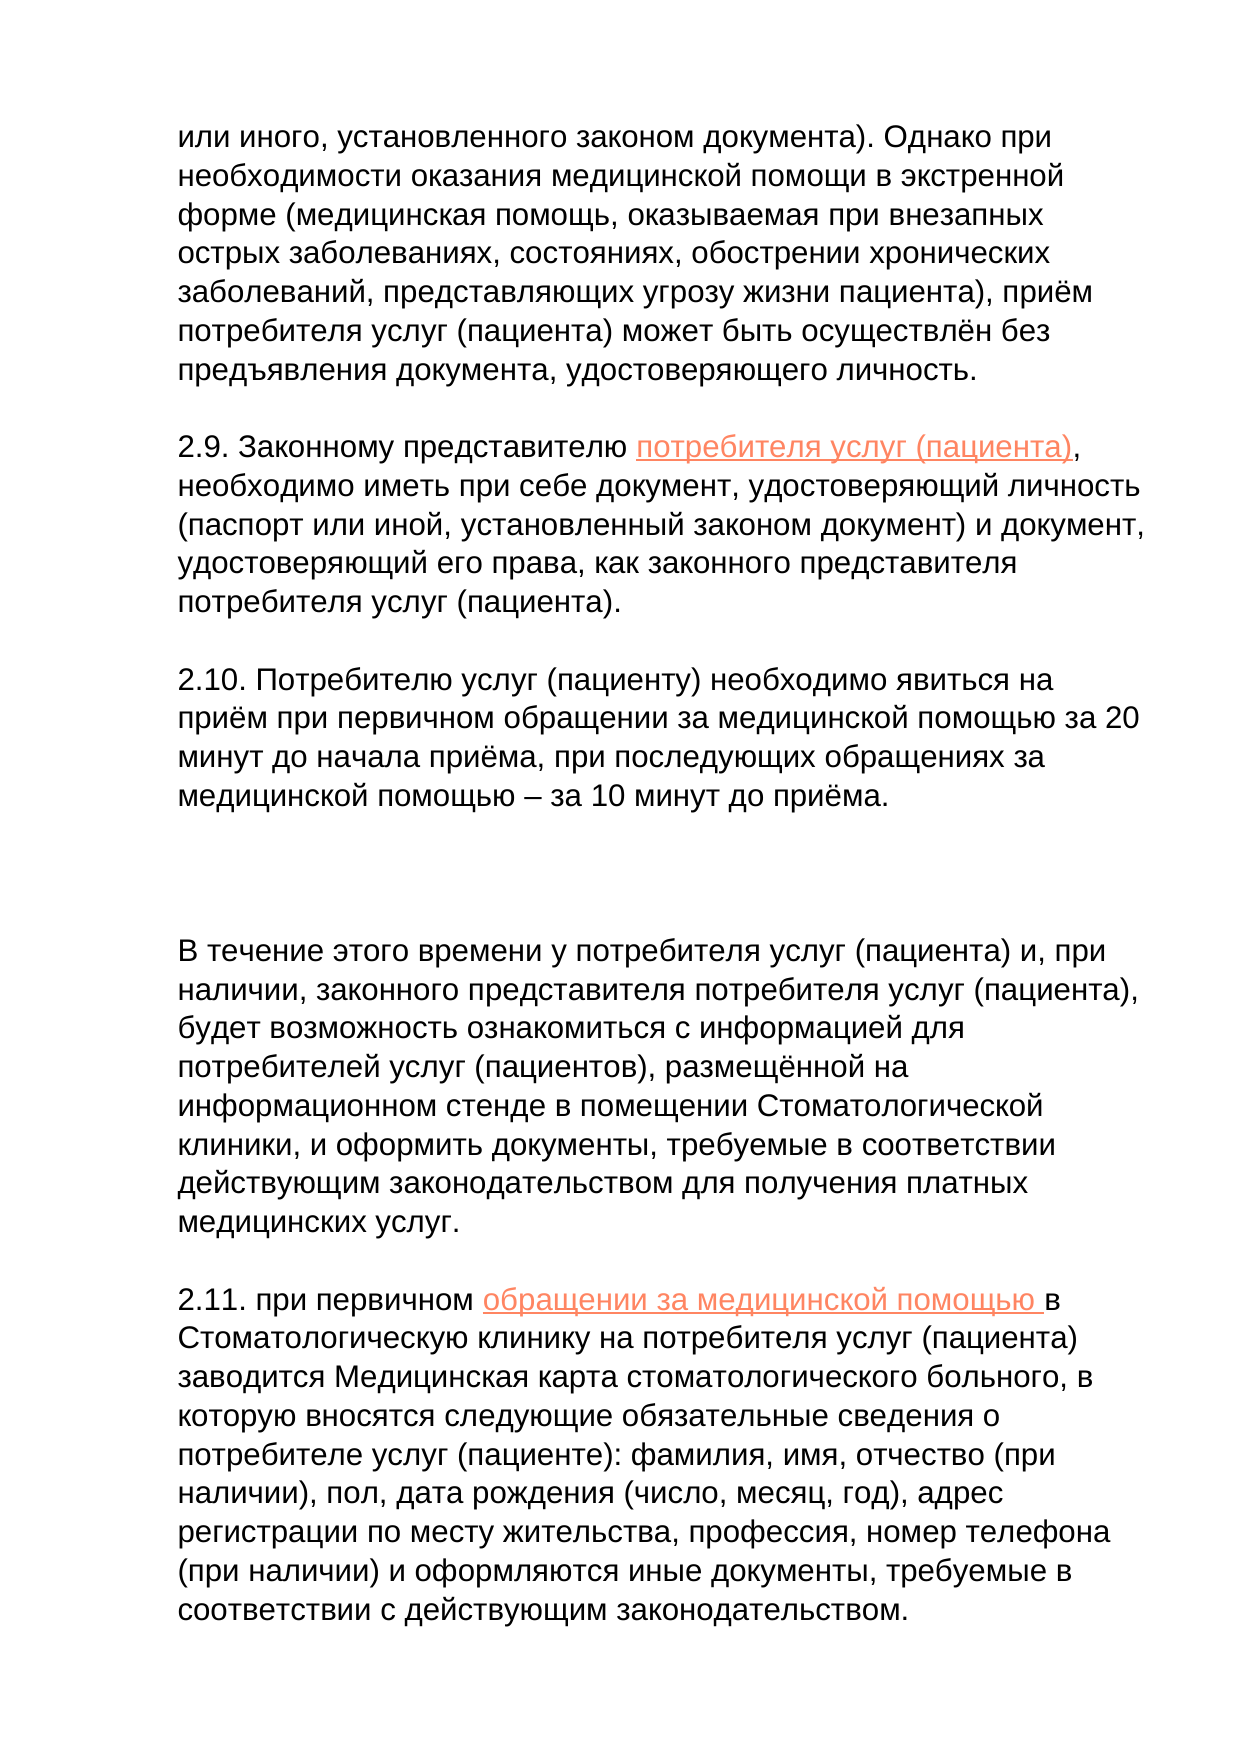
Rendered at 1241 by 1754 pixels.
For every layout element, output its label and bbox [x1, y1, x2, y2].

text [177, 118, 1152, 1627]
